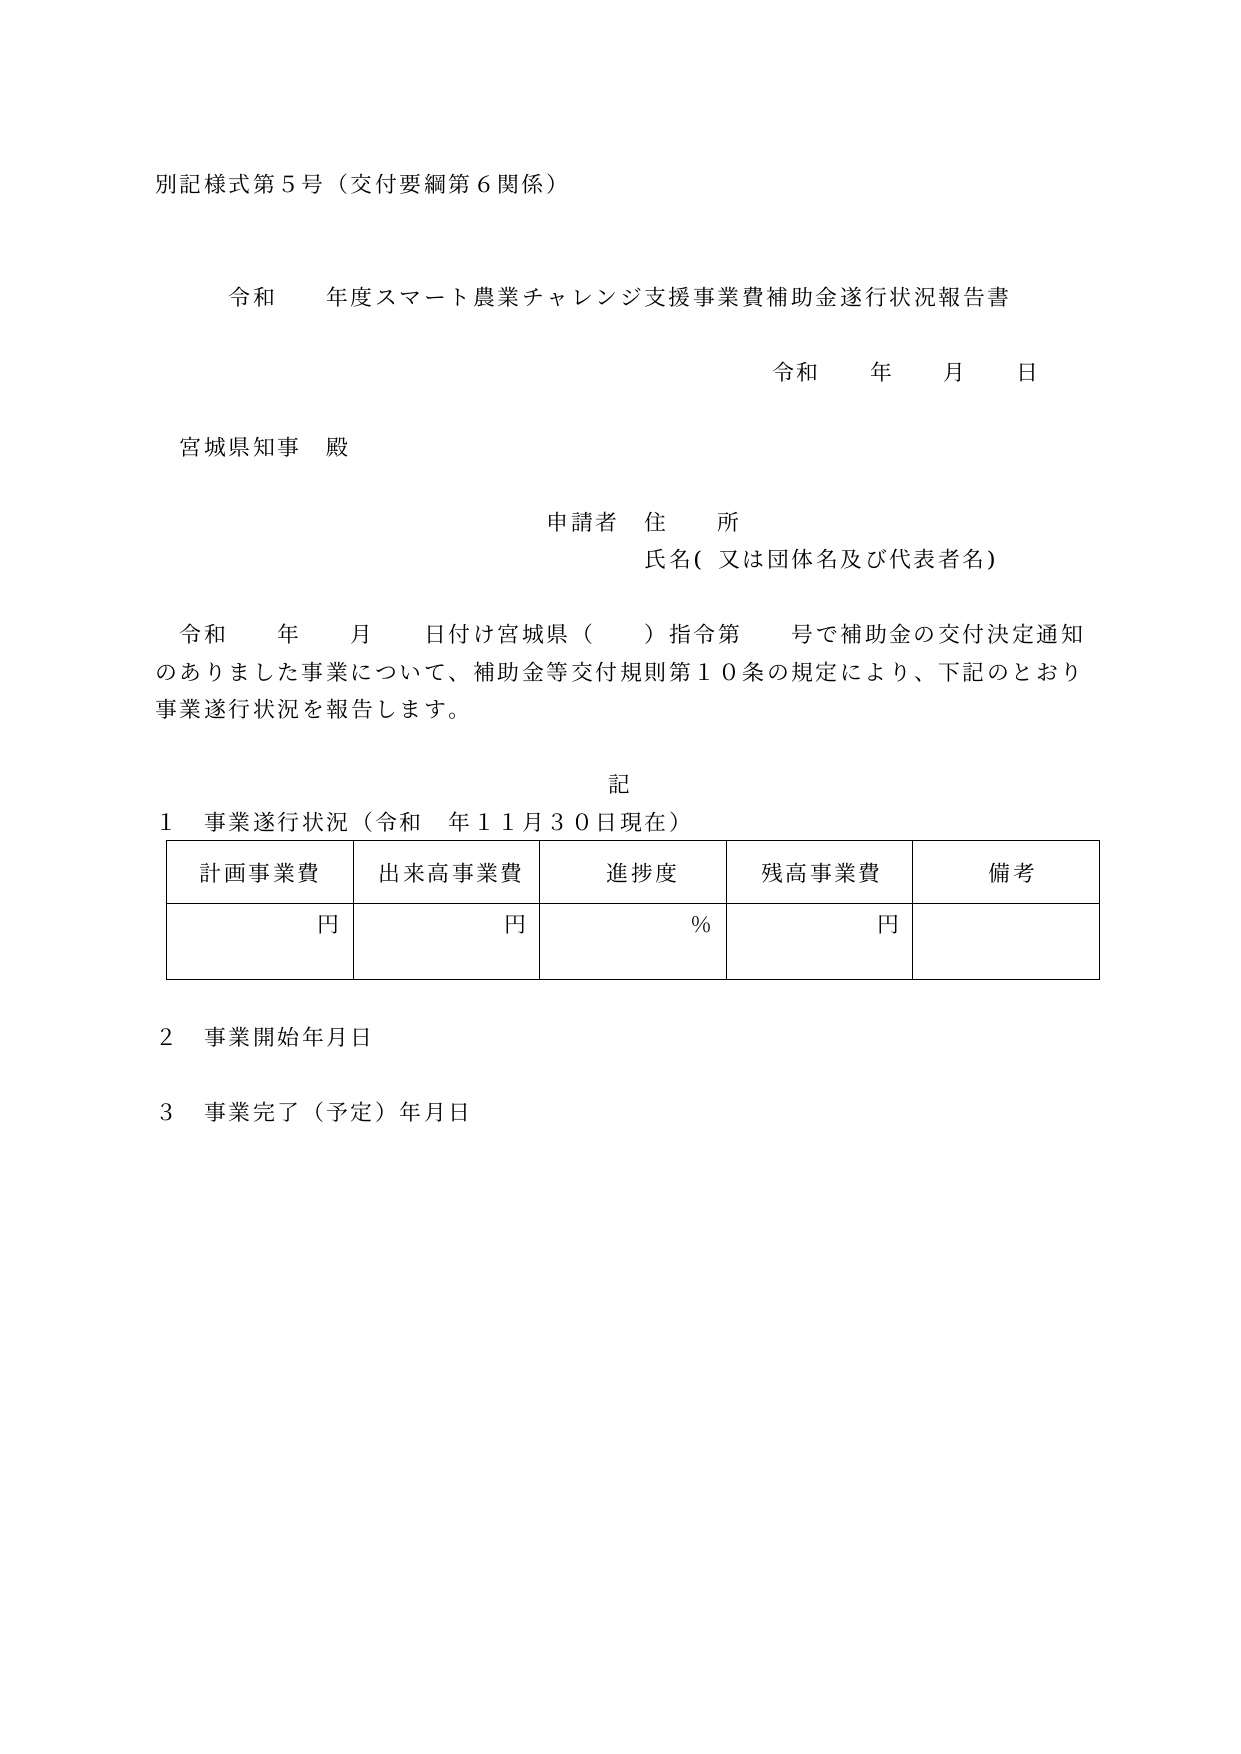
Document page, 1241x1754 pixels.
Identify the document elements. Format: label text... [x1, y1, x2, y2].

text 令和 年度スマート農業チャレンジ支援事業費補助金遂行状況報告書 [155, 277, 1085, 314]
table_cell 円 [167, 904, 353, 979]
table_cell ％ [540, 904, 726, 979]
text １ 事業遂行状況（令和 年１１月３０日現在） [155, 802, 1085, 839]
table_header 備考 [913, 841, 1099, 903]
table_cell 円 [354, 904, 539, 979]
table_header 計画事業費 [167, 841, 353, 903]
text 氏名(又は団体名及び代表者名) [155, 539, 1085, 577]
table_cell 円 [727, 904, 912, 979]
table_cell [913, 904, 1099, 979]
text ２ 事業開始年月日 [155, 1017, 1085, 1055]
text 別記様式第５号（交付要綱第６関係） [155, 164, 1085, 202]
text 令和 年 月 日 [155, 352, 1041, 389]
table_header 進捗度 [540, 841, 726, 903]
text 令和 年 月 日付け宮城県（ ）指令第 号で補助金の交付決定通知のありました事業について、補助金等交付規則第１０条の規定により、下記のとおり事業遂行状況を報告します。 [155, 614, 1085, 727]
table_header 出来高事業費 [354, 841, 539, 903]
table_header 残高事業費 [727, 841, 912, 903]
text 申請者 住 所 [155, 502, 1085, 539]
text ３ 事業完了（予定）年月日 [155, 1092, 1085, 1130]
subtitle 記 [155, 764, 1085, 802]
text 宮城県知事 殿 [155, 427, 1085, 464]
